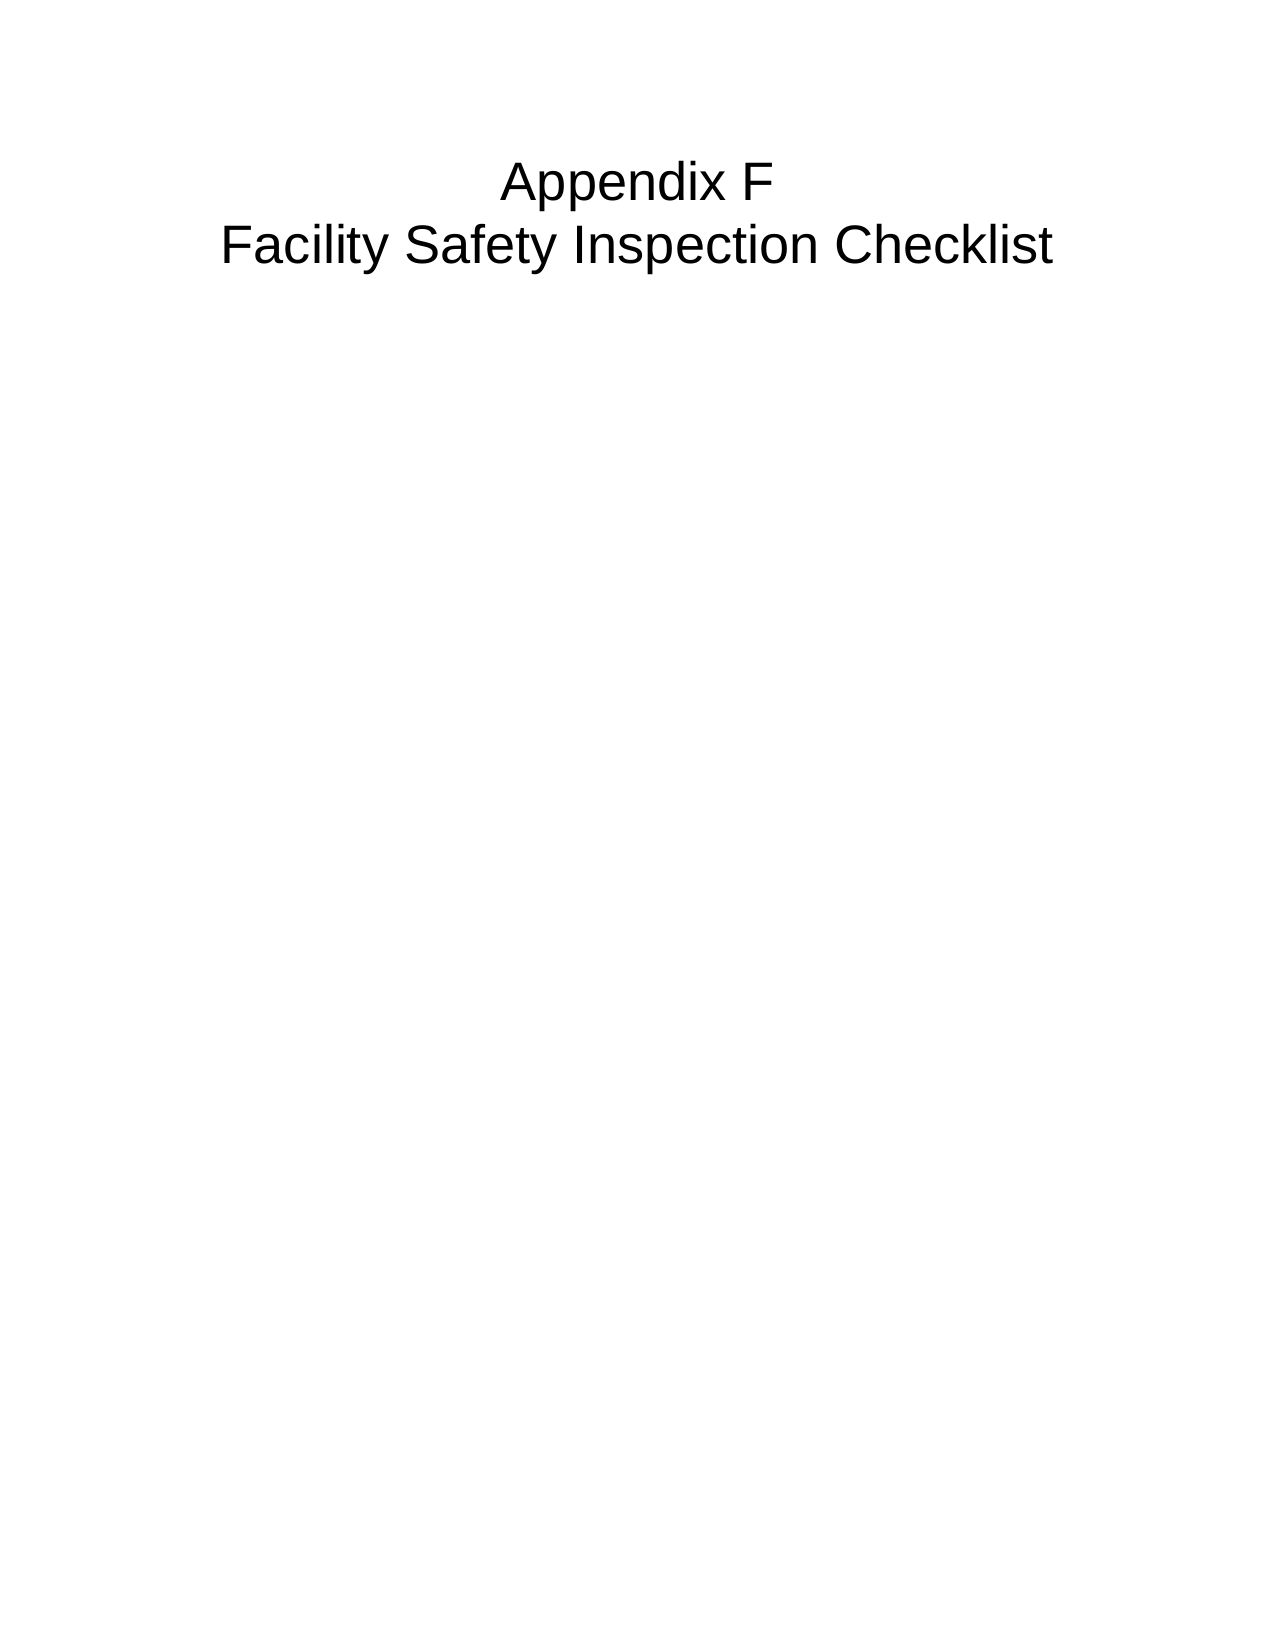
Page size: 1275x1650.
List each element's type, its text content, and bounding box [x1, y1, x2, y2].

text Facility Safety Inspection Checklist [150, 212, 1125, 274]
text Appendix F [150, 150, 1125, 212]
